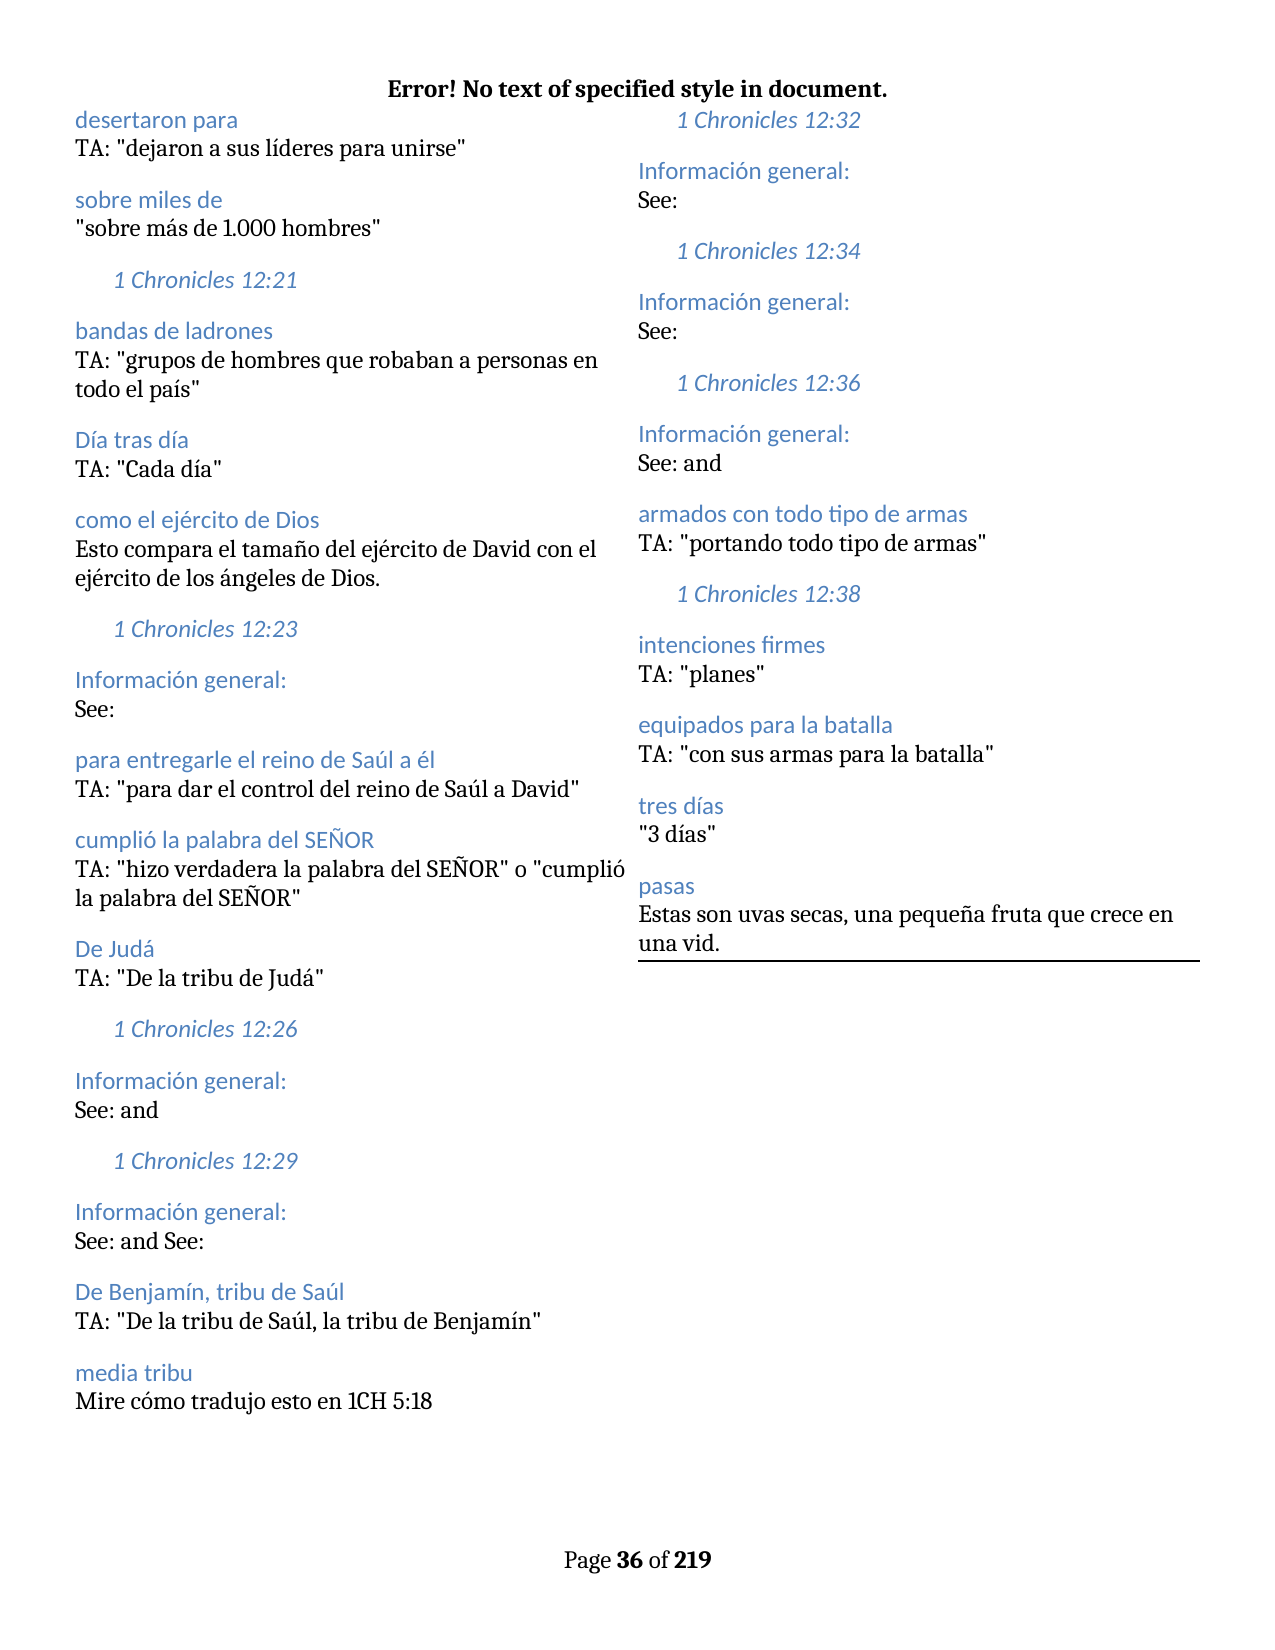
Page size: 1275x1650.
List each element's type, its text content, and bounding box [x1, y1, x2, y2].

text Estas son uvas secas, una pequeña fruta que crece en una vid. [638, 900, 1200, 960]
text See: and [638, 448, 1200, 477]
subtitle como el ejército de Dios [75, 504, 637, 535]
text TA: "portando todo tipo de armas" [638, 529, 1200, 557]
subtitle Día tras día [75, 424, 637, 455]
text TA: "De la tribu de Judá" [75, 964, 637, 993]
text TA: "con sus armas para la batalla" [638, 740, 1200, 769]
subtitle Información general: [638, 418, 1200, 448]
text See: [638, 317, 1200, 346]
subtitle De Benjamín, tribu de Saúl [75, 1277, 637, 1307]
text TA: "Cada día" [75, 455, 637, 483]
subtitle Información general: [638, 287, 1200, 317]
subtitle 1 Chronicles 12:29 [75, 1145, 637, 1176]
subtitle Información general: [75, 1065, 637, 1096]
text See: and [75, 1096, 637, 1124]
text TA: "hizo verdadera la palabra del SEÑOR" o "cumplió la palabra del SEÑOR" [75, 855, 637, 913]
subtitle 1 Chronicles 12:26 [75, 1014, 637, 1044]
subtitle intenciones firmes [638, 629, 1200, 660]
subtitle 1 Chronicles 12:32 [638, 104, 1200, 134]
text See: [75, 695, 637, 724]
subtitle media tribu [75, 1357, 637, 1387]
text Mire cómo tradujo esto en 1CH 5:18 [75, 1387, 637, 1416]
subtitle cumplió la palabra del SEÑOR [75, 825, 637, 855]
text See: [638, 186, 1200, 214]
text Esto compara el tamaño del ejército de David con el ejército de los ángeles de Dios. [75, 535, 637, 592]
subtitle 1 Chronicles 12:34 [638, 235, 1200, 266]
subtitle pasas [638, 870, 1200, 900]
text "sobre más de 1.000 hombres" [75, 214, 637, 243]
text TA: "para dar el control del reino de Saúl a David" [75, 775, 637, 804]
subtitle 1 Chronicles 12:38 [638, 578, 1200, 609]
subtitle bandas de ladrones [75, 315, 637, 346]
subtitle equipados para la batalla [638, 710, 1200, 740]
text TA: "De la tribu de Saúl, la tribu de Benjamín" [75, 1307, 637, 1336]
subtitle Información general: [638, 155, 1200, 186]
text "3 días" [638, 820, 1200, 849]
subtitle desertaron para [75, 104, 637, 134]
subtitle sobre miles de [75, 184, 637, 214]
subtitle 1 Chronicles 12:21 [75, 264, 637, 294]
text See: and See: [75, 1227, 637, 1256]
subtitle Información general: [75, 1196, 637, 1227]
subtitle tres días [638, 790, 1200, 820]
subtitle 1 Chronicles 12:36 [638, 367, 1200, 397]
subtitle para entregarle el reino de Saúl a él [75, 744, 637, 775]
text TA: "planes" [638, 660, 1200, 689]
subtitle 1 Chronicles 12:23 [75, 613, 637, 644]
subtitle armados con todo tipo de armas [638, 498, 1200, 529]
text TA: "grupos de hombres que robaban a personas en todo el país" [75, 346, 637, 403]
subtitle Información general: [75, 664, 637, 695]
text TA: "dejaron a sus líderes para unirse" [75, 134, 637, 163]
subtitle De Judá [75, 933, 637, 964]
